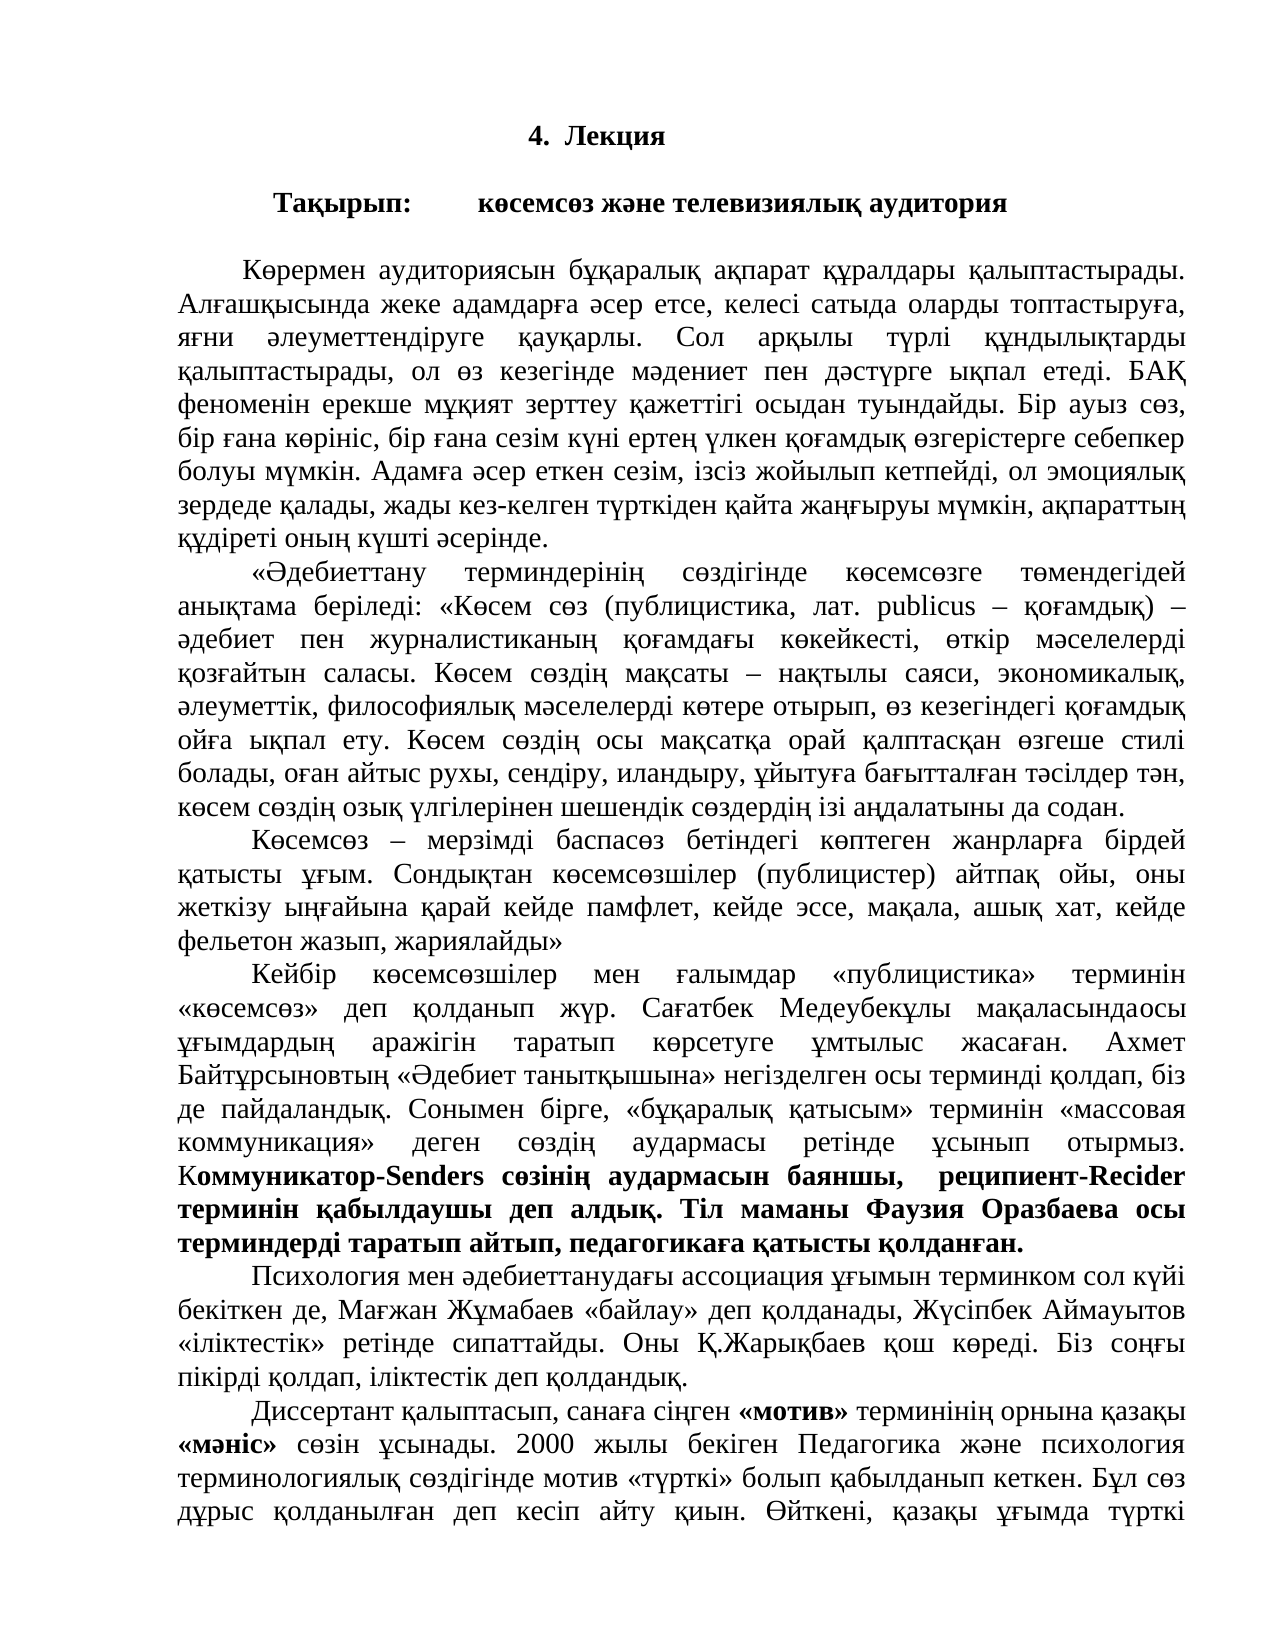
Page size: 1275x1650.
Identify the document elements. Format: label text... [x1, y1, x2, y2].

text 4. Лекция [177, 118, 1186, 152]
text Психология мен әдебиеттанудағы ассоциация ұғымын терминком сол күйі бекіткен де, Мағжан Жұмабаев «байлау» деп қолданады, Жүсіпбек Аймауытов «іліктестік» ретінде сипаттайды. Оны Қ.Жарықбаев қош көреді. Біз соңғы пікірді қолдап, іліктестік деп қолдандық. [177, 1258, 1186, 1393]
text Тақырып: көсемсөз және телевизиялық аудитория [177, 185, 1186, 219]
text Көрермен аудиториясын бұқаралық ақпарат құралдары қалыптастырады. Алғашқысында жеке адамдарға әсер етсе, келесі сатыда оларды топтастыруға, яғни әлеуметтендіруге қауқарлы. Сол арқылы түрлі құндылықтарды қалыптастырады, ол өз кезегінде мәдениет пен дәстүрге ықпал етеді. БАҚ феноменін ерекше мұқият зерттеу қажеттігі осыдан туындайды. Бір ауыз сөз, бір ғана көрініс, бір ғана сезім күні ертең үлкен қоғамдық өзгерістерге себепкер болуы мүмкін. Адамға әсер еткен сезім, ізсіз жойылып кетпейді, ол эмоциялық зердеде қалады, жады кез-келген түрткіден қайта жаңғыруы мүмкін, ақпараттың құдіреті оның күшті әсерінде. [177, 252, 1186, 554]
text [177, 1393, 1186, 1527]
text Көсемсөз – мерзімді баспасөз бетіндегі көптеген жанрларға бірдей қатысты ұғым. Сондықтан көсемсөзшілер (публицистер) айтпақ ойы, оны жеткізу ыңғайына қарай кейде памфлет, кейде эссе, мақала, ашық хат, кейде фельетон жазып, жариялайды» [177, 822, 1186, 957]
text «Әдебиеттану терминдерінің сөздігінде көсемсөзге төмендегідей анықтама беріледі: «Көсем сөз (публицистика, лат. publicus – қоғамдық) – әдебиет пен журналистиканың қоғамдағы көкейкесті, өткір мәселелерді қозғайтын саласы. Көсем сөздің мақсаты – нақтылы саяси, экономикалық, әлеуметтік, философиялық мәселелерді көтере отырып, өз кезегіндегі қоғамдық ойға ықпал ету. Көсем сөздің осы мақсатқа орай қалптасқан өзгеше стилі болады, оған айтыс рухы, сендіру, иландыру, ұйытуға бағытталған тәсілдер тән, көсем сөздің озық үлгілерінен шешендік сөздердің ізі аңдалатыны да содан. [177, 554, 1186, 822]
text Кейбір көсемсөзшілер мен ғалымдар «публицистика» терминін «көсемсөз» деп қолданып жүр. Сағатбек Медеубекұлы мақаласындаосы ұғымдардың аражігін таратып көрсетуге ұмтылыс жасаған. Ахмет Байтұрсыновтың «Әдебиет танытқышына» негізделген осы терминді қолдап, біз де пайдаландық. Сонымен бірге, «бұқаралық қатысым» терминін «массовая коммуникация» деген сөздің аудармасы ретінде ұсынып отырмыз. Коммуникатор-Senders сөзінің аудармасын баяншы, реципиент-Recider терминін қабылдаушы деп алдық. Тіл маманы Фаузия Оразбаева осы терминдерді таратып айтып, педагогикаға қатысты қолданған. [177, 957, 1186, 1258]
